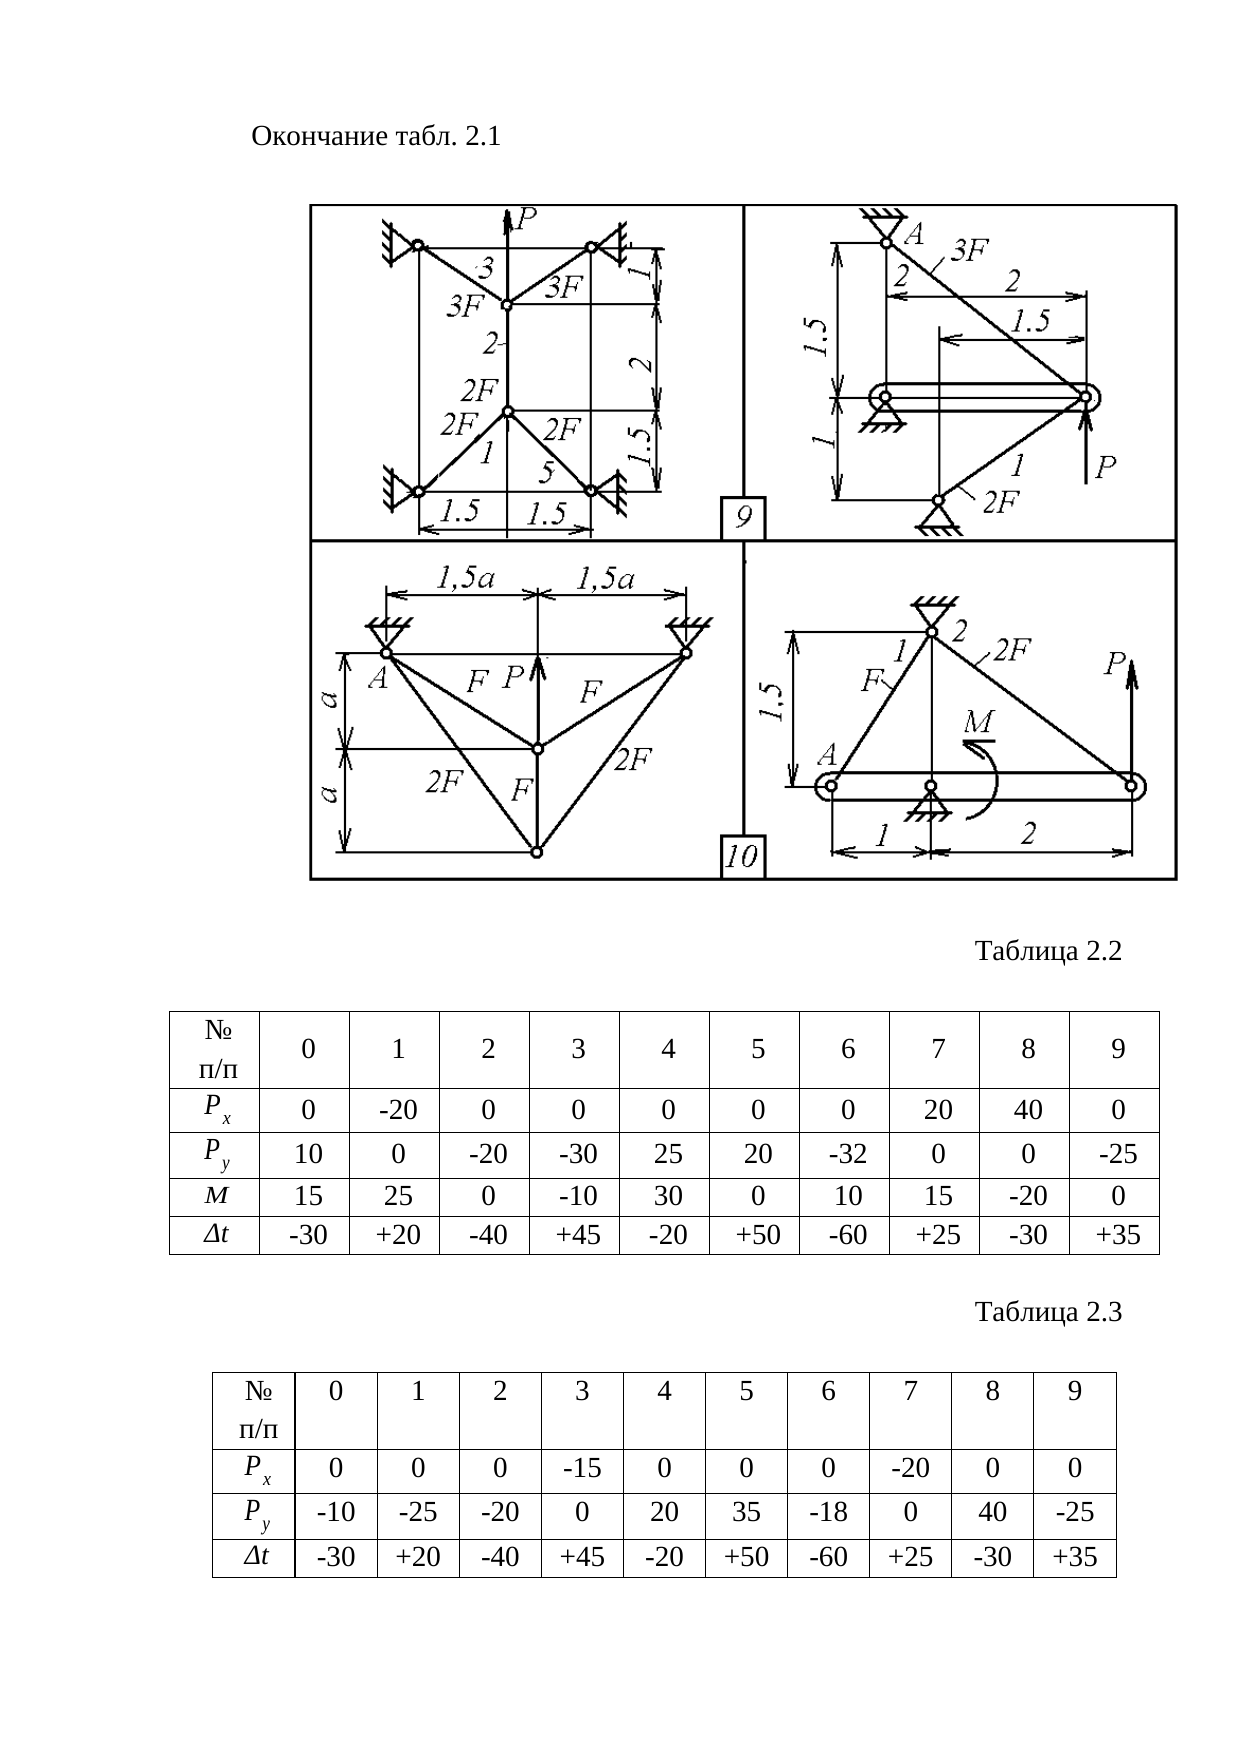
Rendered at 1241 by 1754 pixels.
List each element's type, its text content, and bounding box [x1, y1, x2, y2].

table_cell 25 [350, 1179, 439, 1216]
table_cell 0 [706, 1450, 787, 1493]
table_cell 0 [1034, 1450, 1116, 1493]
table_cell -10 [296, 1494, 377, 1538]
table_header 0 [296, 1373, 377, 1449]
table_cell +50 [706, 1540, 787, 1577]
table_cell 35 [706, 1494, 787, 1538]
table_cell 15 [890, 1179, 979, 1216]
table_cell 0 [890, 1133, 979, 1177]
table_cell +20 [350, 1217, 439, 1254]
table_cell -25 [378, 1494, 459, 1538]
table_header 4 [620, 1012, 709, 1088]
table_cell 0 [460, 1450, 541, 1493]
table_header № п/п [213, 1373, 294, 1449]
table_cell -15 [542, 1450, 623, 1493]
table_cell 0 [440, 1089, 529, 1132]
table_cell -30 [260, 1217, 349, 1254]
table_header 6 [788, 1373, 869, 1449]
table_cell -20 [624, 1540, 705, 1577]
table_cell 30 [620, 1179, 709, 1216]
table_cell 0 [1070, 1179, 1159, 1216]
table_cell [213, 1540, 294, 1577]
table_cell -60 [800, 1217, 889, 1254]
table_cell [170, 1179, 259, 1216]
table_cell 10 [260, 1133, 349, 1177]
table_cell 0 [542, 1494, 623, 1538]
table_cell 0 [624, 1450, 705, 1493]
table_header 1 [350, 1012, 439, 1088]
table_cell 0 [710, 1179, 799, 1216]
table_cell 25 [620, 1133, 709, 1177]
table_cell 0 [350, 1133, 439, 1177]
table_cell -60 [788, 1540, 869, 1577]
table_cell -20 [620, 1217, 709, 1254]
table_header 9 [1034, 1373, 1116, 1449]
table_header № п/п [170, 1012, 259, 1088]
table_cell 0 [980, 1133, 1069, 1177]
table_header 2 [460, 1373, 541, 1449]
table_header 7 [870, 1373, 951, 1449]
table_cell 40 [980, 1089, 1069, 1132]
table_cell 40 [952, 1494, 1033, 1538]
text Таблица 2.3 [177, 1294, 1152, 1328]
table_cell 0 [530, 1089, 619, 1132]
table_cell -20 [350, 1089, 439, 1132]
table_cell 20 [624, 1494, 705, 1538]
table_cell -20 [440, 1133, 529, 1177]
table_header 2 [440, 1012, 529, 1088]
text Таблица 2.2 [177, 933, 1152, 967]
table_header 8 [980, 1012, 1069, 1088]
table_header 7 [890, 1012, 979, 1088]
table_cell [213, 1494, 294, 1538]
table_cell +35 [1034, 1540, 1116, 1577]
table_cell +25 [870, 1540, 951, 1577]
table_cell -20 [980, 1179, 1069, 1216]
table_cell +20 [378, 1540, 459, 1577]
table_cell 15 [260, 1179, 349, 1216]
table_header 8 [952, 1373, 1033, 1449]
table_cell [170, 1217, 259, 1254]
table_cell +45 [542, 1540, 623, 1577]
table_header 5 [710, 1012, 799, 1088]
table_cell -18 [788, 1494, 869, 1538]
table_cell 0 [378, 1450, 459, 1493]
table_cell -20 [460, 1494, 541, 1538]
table_header 3 [530, 1012, 619, 1088]
table_cell +25 [890, 1217, 979, 1254]
table_cell 20 [890, 1089, 979, 1132]
table_cell -40 [460, 1540, 541, 1577]
table_cell [213, 1450, 294, 1493]
table_cell 20 [710, 1133, 799, 1177]
table_cell -40 [440, 1217, 529, 1254]
table_cell 0 [710, 1089, 799, 1132]
table_cell 0 [870, 1494, 951, 1538]
table_cell +50 [710, 1217, 799, 1254]
table_cell 10 [800, 1179, 889, 1216]
table_cell +45 [530, 1217, 619, 1254]
table_header 0 [260, 1012, 349, 1088]
table_cell -25 [1070, 1133, 1159, 1177]
table_header 6 [800, 1012, 889, 1088]
table_cell -30 [952, 1540, 1033, 1577]
table_cell 0 [260, 1089, 349, 1132]
table_cell -20 [870, 1450, 951, 1493]
table_header 3 [542, 1373, 623, 1449]
picture [309, 204, 1182, 884]
table_header 9 [1070, 1012, 1159, 1088]
table_cell -30 [296, 1540, 377, 1577]
table_header 4 [624, 1373, 705, 1449]
table_cell -25 [1034, 1494, 1116, 1538]
table_cell 0 [440, 1179, 529, 1216]
table_cell 0 [788, 1450, 869, 1493]
table_cell -30 [980, 1217, 1069, 1254]
table_cell -10 [530, 1179, 619, 1216]
table_cell 0 [296, 1450, 377, 1493]
table_cell 0 [1070, 1089, 1159, 1132]
table_cell +35 [1070, 1217, 1159, 1254]
table_cell -30 [530, 1133, 619, 1177]
table_cell 0 [620, 1089, 709, 1132]
table_header 5 [706, 1373, 787, 1449]
table_cell [170, 1133, 259, 1177]
table_cell -32 [800, 1133, 889, 1177]
table_cell 0 [952, 1450, 1033, 1493]
table_header 1 [378, 1373, 459, 1449]
table_cell [170, 1089, 259, 1132]
table_cell 0 [800, 1089, 889, 1132]
